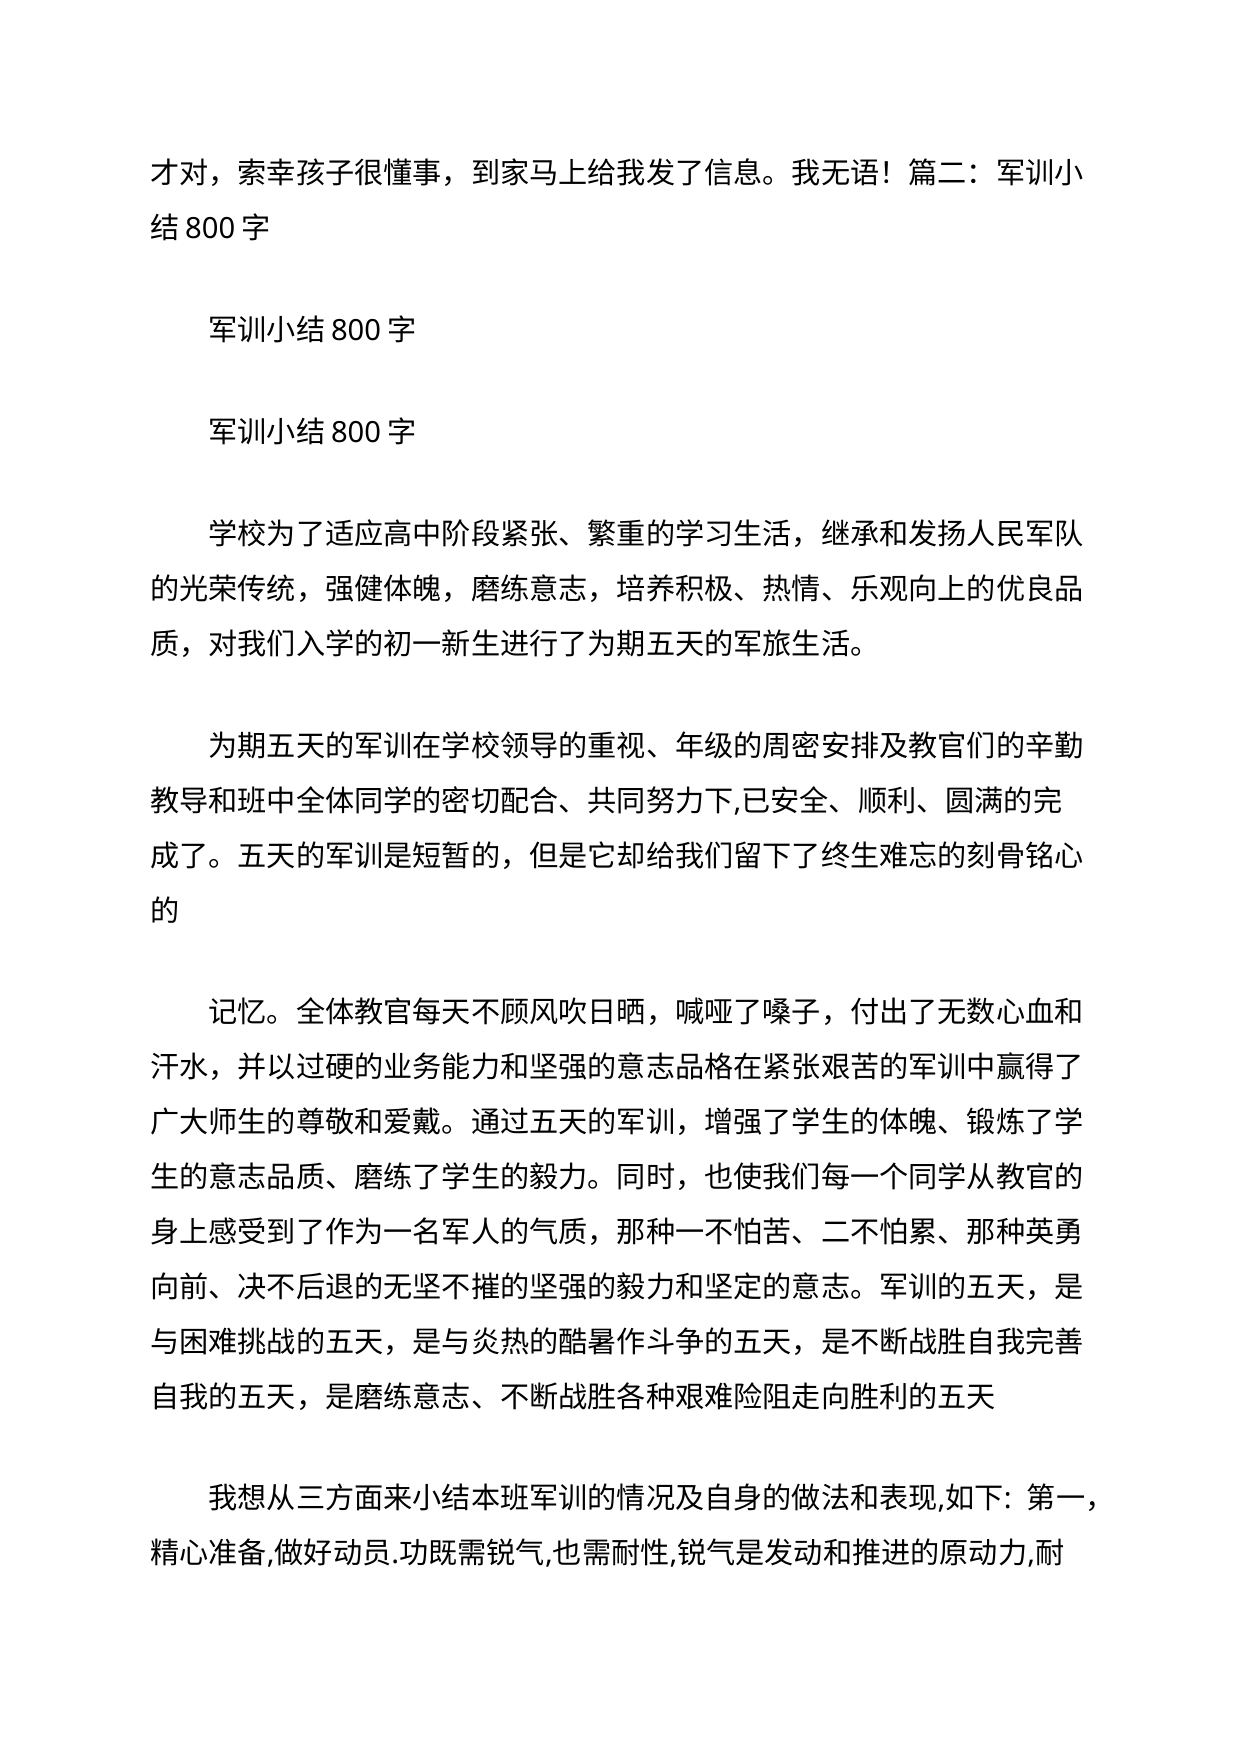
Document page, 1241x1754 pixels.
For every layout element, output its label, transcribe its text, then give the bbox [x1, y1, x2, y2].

text 军训小结800字 [150, 307, 1090, 349]
text 为期五天的军训在学校领导的重视、年级的周密安排及教官们的辛勤教导和班中全体同学的密切配合、共同努力下,已安全、顺利、圆满的完成了。五天的军训是短暂的，但是它却给我们留下了终生难忘的刻骨铭心的 [150, 722, 1090, 929]
text 学校为了适应高中阶段紧张、繁重的学习生活，继承和发扬人民军队的光荣传统，强健体魄，磨练意志，培养积极、热情、乐观向上的优良品质，对我们入学的初一新生进行了为期五天的军旅生活。 [150, 511, 1090, 663]
text 记忆。全体教官每天不顾风吹日晒，喊哑了嗓子，付出了无数心血和汗水，并以过硬的业务能力和坚强的意志品格在紧张艰苦的军训中赢得了广大师生的尊敬和爱戴。通过五天的军训，增强了学生的体魄、锻炼了学生的意志品质、磨练了学生的毅力。同时，也使我们每一个同学从教官的身上感受到了作为一名军人的气质，那种一不怕苦、二不怕累、那种英勇向前、决不后退的无坚不摧的坚强的毅力和坚定的意志。军训的五天，是与困难挑战的五天，是与炎热的酷暑作斗争的五天，是不断战胜自我完善自我的五天，是磨练意志、不断战胜各种艰难险阻走向胜利的五天 [150, 989, 1090, 1416]
text 军训小结800字 [150, 409, 1090, 451]
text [150, 1475, 1090, 1572]
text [150, 150, 1090, 247]
